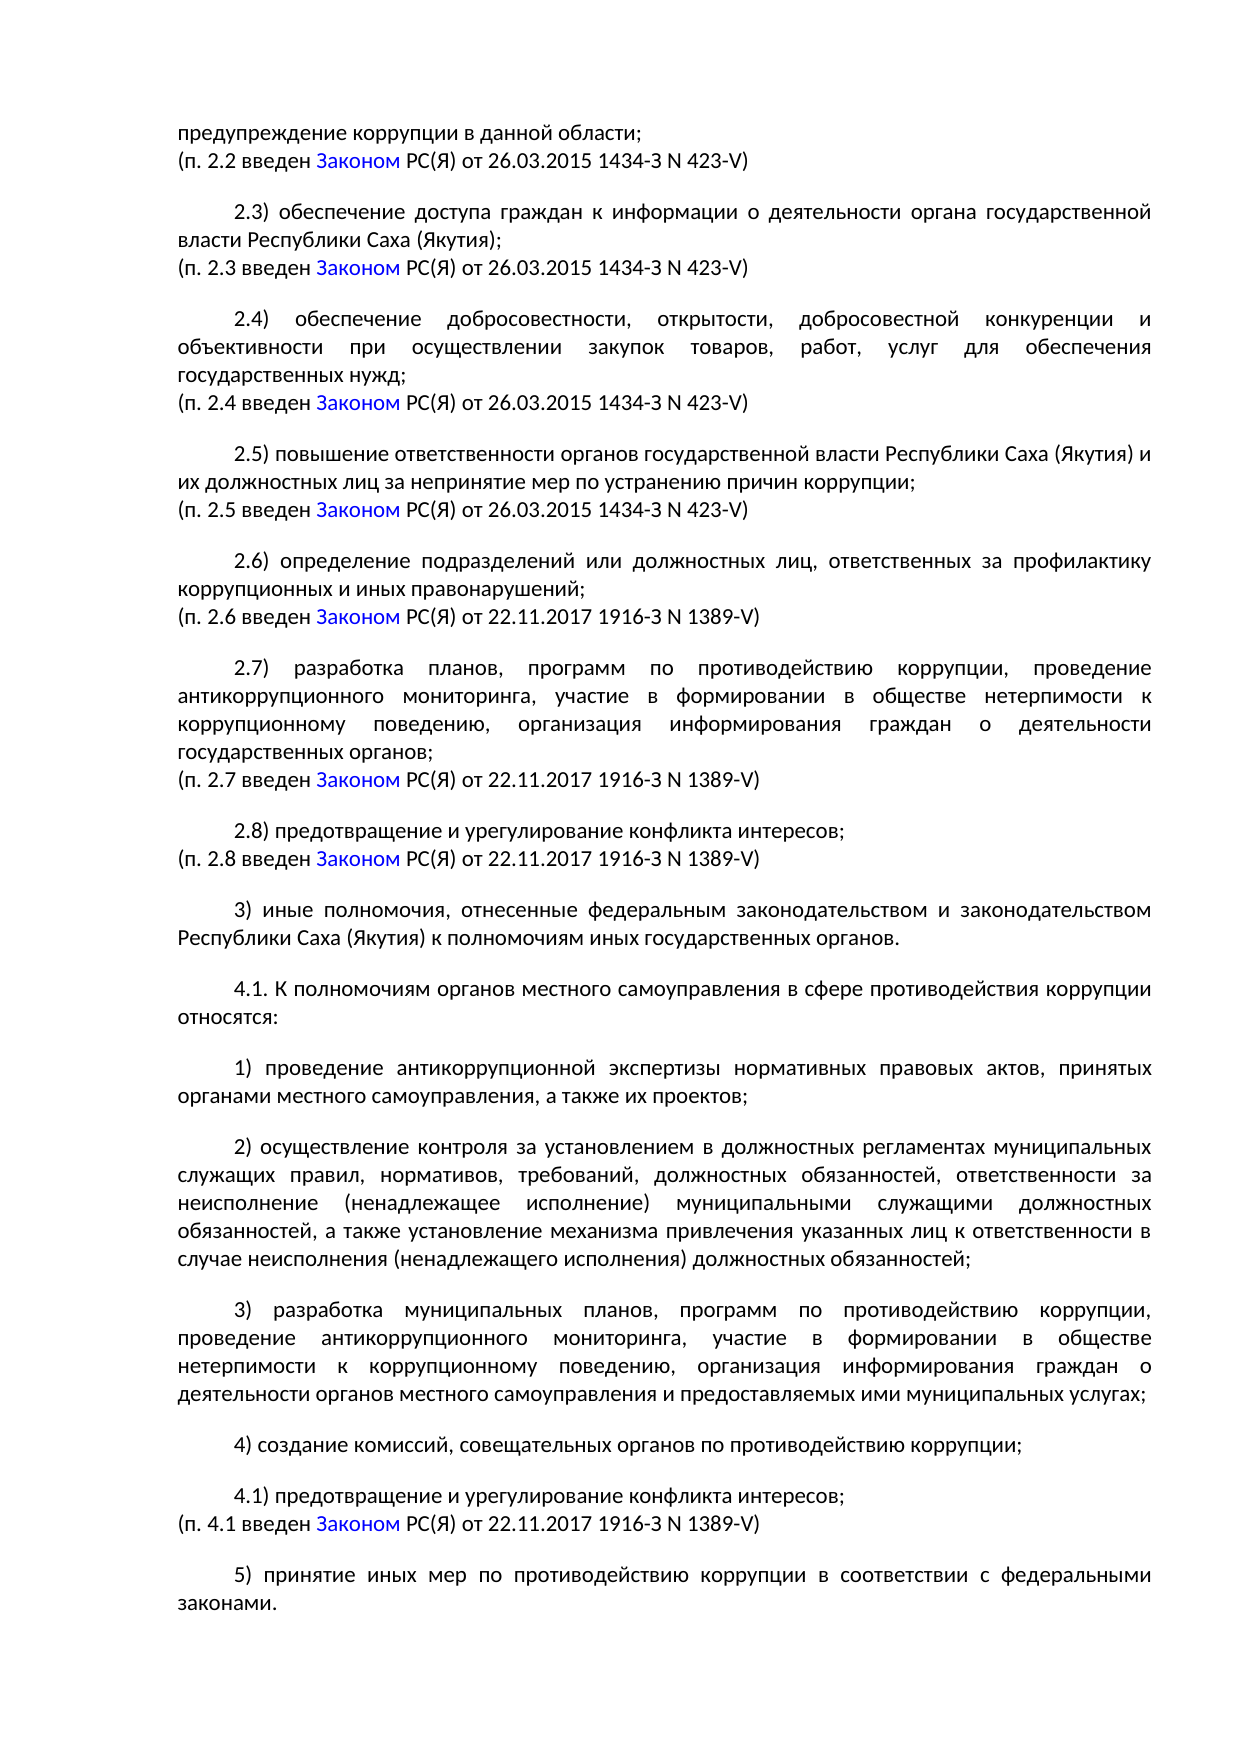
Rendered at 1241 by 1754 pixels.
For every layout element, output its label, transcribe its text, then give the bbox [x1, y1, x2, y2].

text (п. 2.8 введен Законом РС(Я) от 22.11.2017 1916-З N 1389-V) [177, 844, 1152, 872]
text (п. 2.4 введен Законом РС(Я) от 26.03.2015 1434-З N 423-V) [177, 388, 1152, 416]
text 1) проведение антикоррупционной экспертизы нормативных правовых актов, принятых органами местного самоуправления, а также их проектов; [177, 1053, 1152, 1109]
text (п. 4.1 введен Законом РС(Я) от 22.11.2017 1916-З N 1389-V) [177, 1509, 1152, 1537]
text 3) разработка муниципальных планов, программ по противодействию коррупции, проведение антикоррупционного мониторинга, участие в формировании в обществе нетерпимости к коррупционному поведению, организация информирования граждан о деятельности органов местного самоуправления и предоставляемых ими муниципальных услугах; [177, 1295, 1152, 1407]
text 2.6) определение подразделений или должностных лиц, ответственных за профилактику коррупционных и иных правонарушений; [177, 546, 1152, 602]
text 2) осуществление контроля за установлением в должностных регламентах муниципальных служащих правил, нормативов, требований, должностных обязанностей, ответственности за неисполнение (ненадлежащее исполнение) муниципальными служащими должностных обязанностей, а также установление механизма привлечения указанных лиц к ответственности в случае неисполнения (ненадлежащего исполнения) должностных обязанностей; [177, 1132, 1152, 1272]
text (п. 2.6 введен Законом РС(Я) от 22.11.2017 1916-З N 1389-V) [177, 602, 1152, 630]
text 2.8) предотвращение и урегулирование конфликта интересов; [177, 816, 1152, 844]
text 2.5) повышение ответственности органов государственной власти Республики Саха (Якутия) и их должностных лиц за непринятие мер по устранению причин коррупции; [177, 439, 1152, 495]
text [177, 118, 1152, 146]
text 4.1) предотвращение и урегулирование конфликта интересов; [177, 1481, 1152, 1509]
text 2.4) обеспечение добросовестности, открытости, добросовестной конкуренции и объективности при осуществлении закупок товаров, работ, услуг для обеспечения государственных нужд; [177, 304, 1152, 388]
text (п. 2.3 введен Законом РС(Я) от 26.03.2015 1434-З N 423-V) [177, 253, 1152, 281]
text 3) иные полномочия, отнесенные федеральным законодательством и законодательством Республики Саха (Якутия) к полномочиям иных государственных органов. [177, 895, 1152, 951]
text (п. 2.5 введен Законом РС(Я) от 26.03.2015 1434-З N 423-V) [177, 495, 1152, 523]
text 2.7) разработка планов, программ по противодействию коррупции, проведение антикоррупционного мониторинга, участие в формировании в обществе нетерпимости к коррупционному поведению, организация информирования граждан о деятельности государственных органов; [177, 653, 1152, 765]
text (п. 2.2 введен Законом РС(Я) от 26.03.2015 1434-З N 423-V) [177, 146, 1152, 174]
text 4.1. К полномочиям органов местного самоуправления в сфере противодействия коррупции относятся: [177, 974, 1152, 1030]
text 4) создание комиссий, совещательных органов по противодействию коррупции; [177, 1430, 1152, 1458]
text 2.3) обеспечение доступа граждан к информации о деятельности органа государственной власти Республики Саха (Якутия); [177, 197, 1152, 253]
text 5) принятие иных мер по противодействию коррупции в соответствии с федеральными законами. [177, 1560, 1152, 1616]
text (п. 2.7 введен Законом РС(Я) от 22.11.2017 1916-З N 1389-V) [177, 765, 1152, 793]
